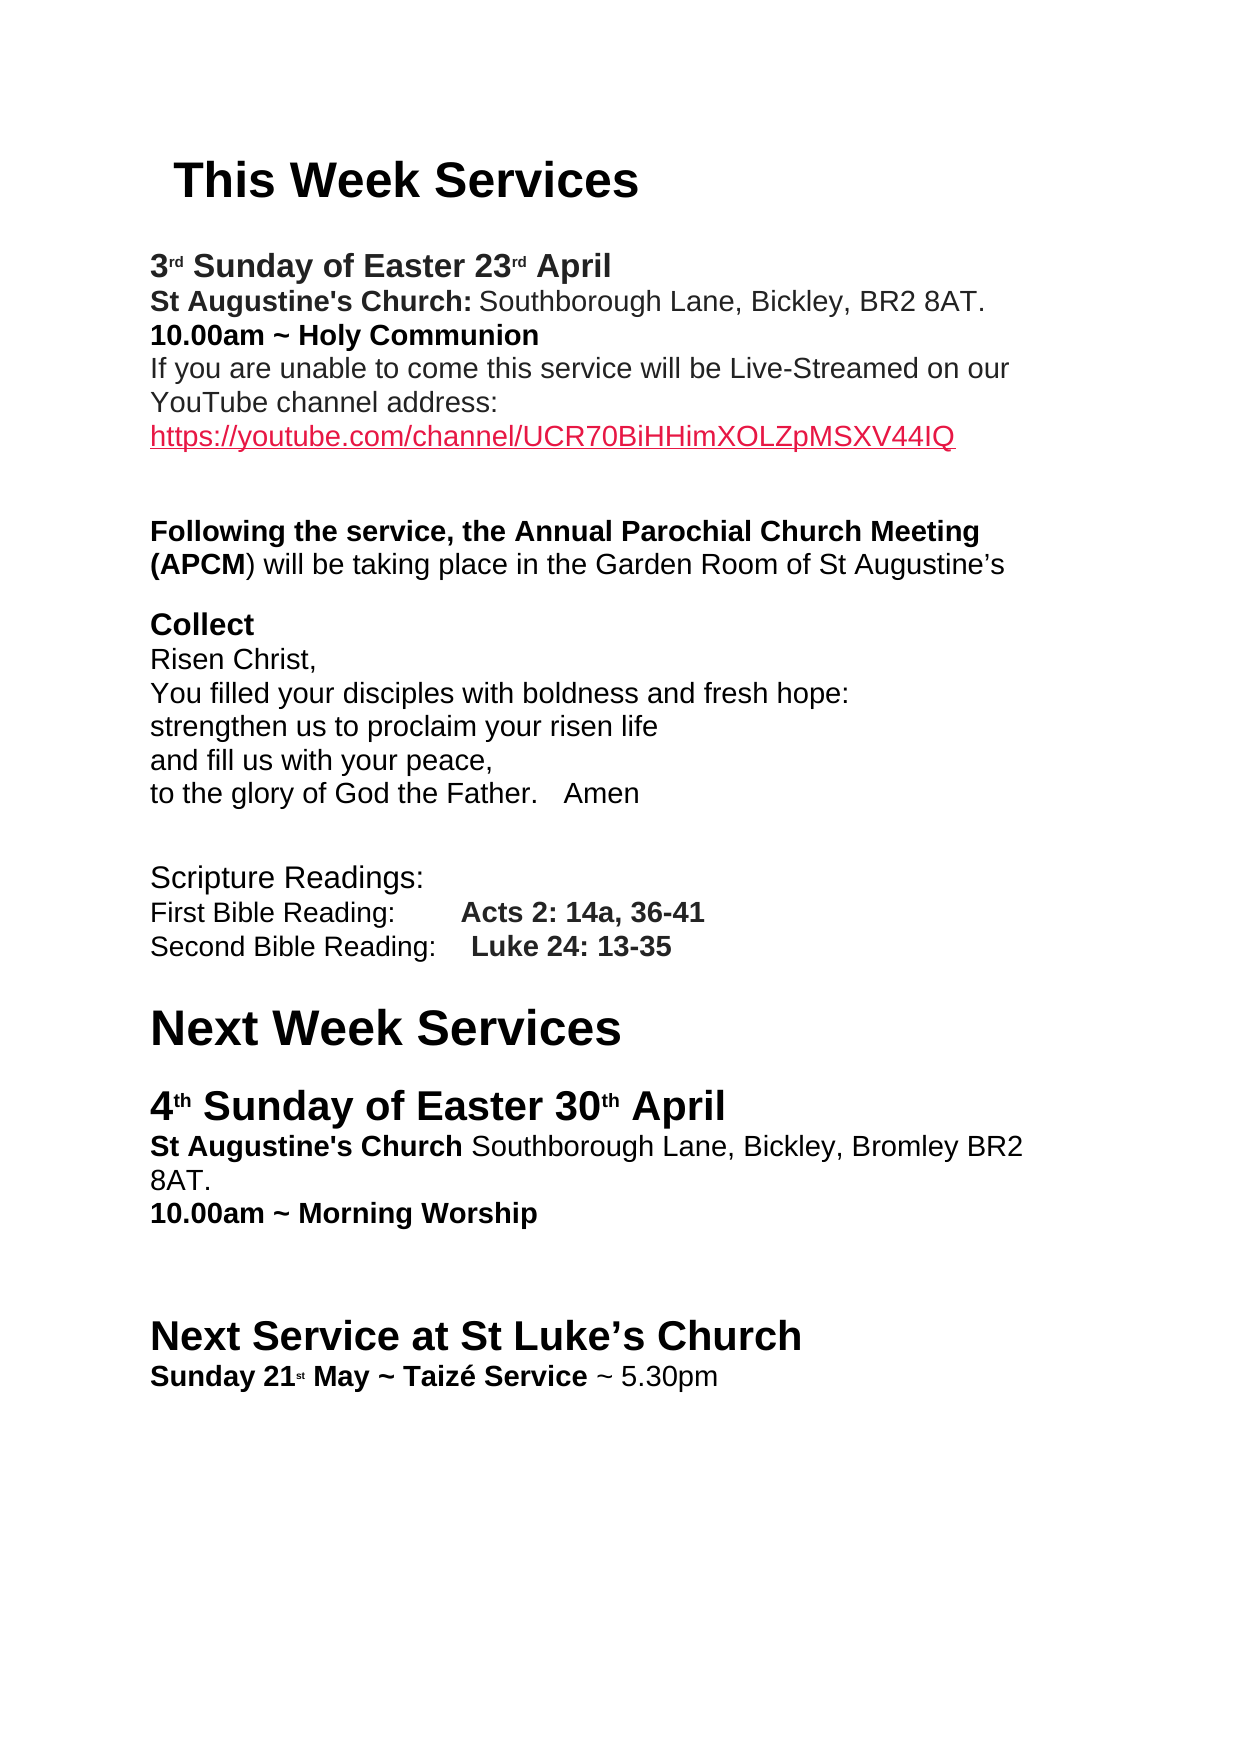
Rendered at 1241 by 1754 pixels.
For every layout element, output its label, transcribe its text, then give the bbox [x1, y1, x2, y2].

text 4th Sunday of Easter 30th April [150, 1081, 1090, 1129]
text 10.00am ~ Holy Communion [150, 318, 1090, 351]
text This Week Services [150, 150, 1090, 207]
text Sunday 21st May ~ Taizé Service ~ 5.30pm [150, 1359, 1090, 1393]
text 10.00am ~ Morning Worship [150, 1196, 1090, 1230]
text Scripture Readings: First Bible Reading: Acts 2: 14a, 36-41 Second Bible Reading: Luke 24: 13-35 [150, 859, 1090, 962]
text Next Week Services [150, 998, 1090, 1056]
text Next Service at St Luke’s Church [150, 1311, 1090, 1359]
text Following the service, the Annual Parochial Church Meeting (APCM) will be taking place in the Garden Room of St Augustine’s [150, 513, 1090, 581]
text You filled your disciples with boldness and fresh hope: strengthen us to proclaim your risen life and fill us with your peace, to the glory of God the Father. Amen [150, 676, 1090, 810]
text If you are unable to come this service will be Live-Streamed on our YouTube channel address: [150, 351, 1090, 418]
text 3rd Sunday of Easter 23rd April [150, 246, 1090, 284]
text Risen Christ, [150, 642, 1090, 676]
text St Augustine's Church: Southborough Lane, Bickley, BR2 8AT. [150, 284, 1090, 318]
text St Augustine's Church Southborough Lane, Bickley, Bromley BR2 8AT. [150, 1129, 1090, 1196]
text Collect [150, 606, 1090, 642]
text https://youtube.com/channel/UCR70BiHHimXOLZpMSXV44IQ [150, 418, 1090, 452]
